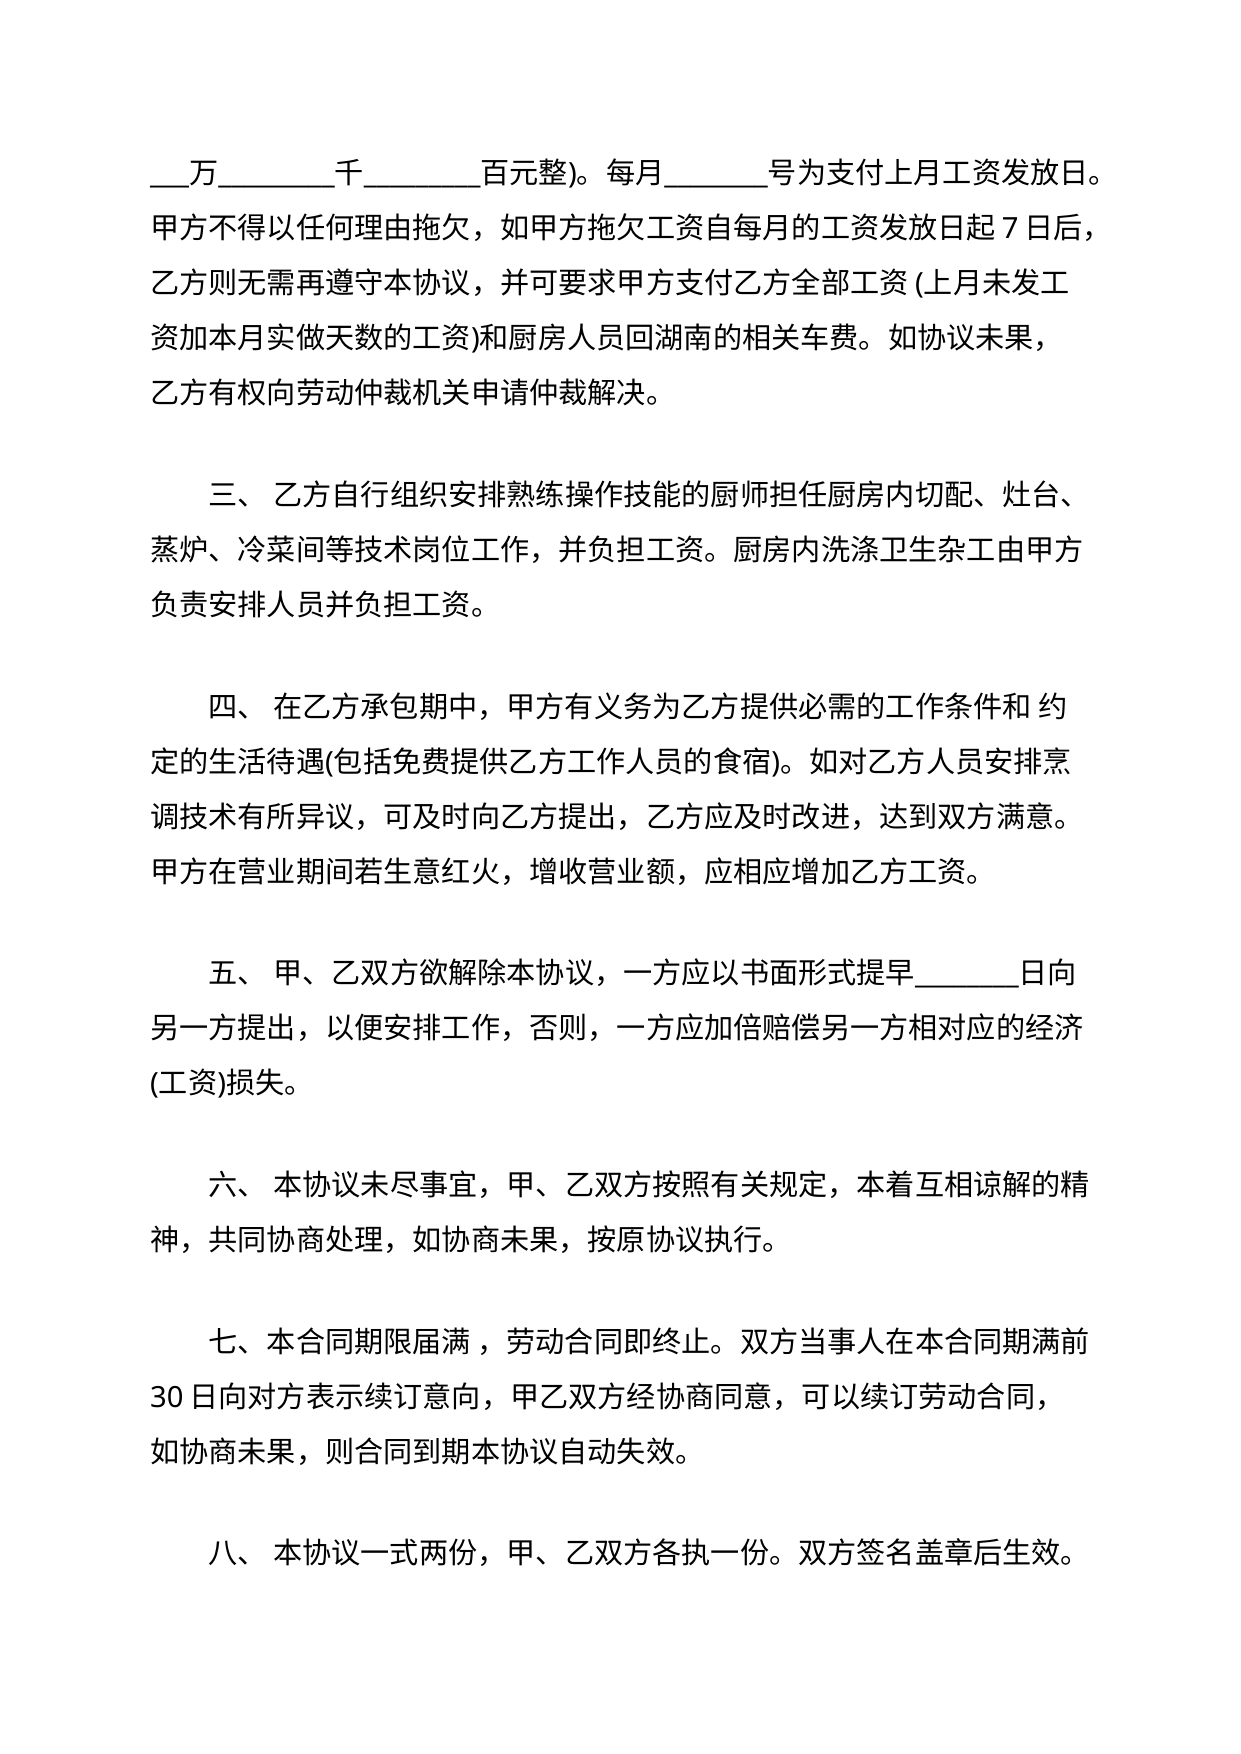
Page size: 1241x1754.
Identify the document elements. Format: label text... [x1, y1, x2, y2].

text 四、 在乙方承包期中，甲方有义务为乙方提供必需的工作条件和 约定的生活待遇(包括免费提供乙方工作人员的食宿)。如对乙方人员安排烹调技术有所异议，可及时向乙方提出，乙方应及时改进，达到双方满意。甲方在营业期间若生意红火，增收营业额，应相应增加乙方工资。 [150, 683, 1090, 890]
text 六、 本协议未尽事宜，甲、乙双方按照有关规定，本着互相谅解的精神，共同协商处理，如协商未果，按原协议执行。 [150, 1162, 1090, 1259]
text 五、 甲、乙双方欲解除本协议，一方应以书面形式提早________日向另一方提出，以便安排工作，否则，一方应加倍赔偿另一方相对应的经济(工资)损失。 [150, 950, 1090, 1102]
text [150, 1530, 1090, 1572]
text 七、本合同期限届满 ，劳动合同即终止。双方当事人在本合同期满前30日向对方表示续订意向，甲乙双方经协商同意，可以续订劳动合同，如协商未果，则合同到期本协议自动失效。 [150, 1318, 1090, 1471]
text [150, 150, 1090, 412]
text 三、 乙方自行组织安排熟练操作技能的厨师担任厨房内切配、灶台、蒸炉、冷菜间等技术岗位工作，并负担工资。厨房内洗涤卫生杂工由甲方负责安排人员并负担工资。 [150, 472, 1090, 624]
